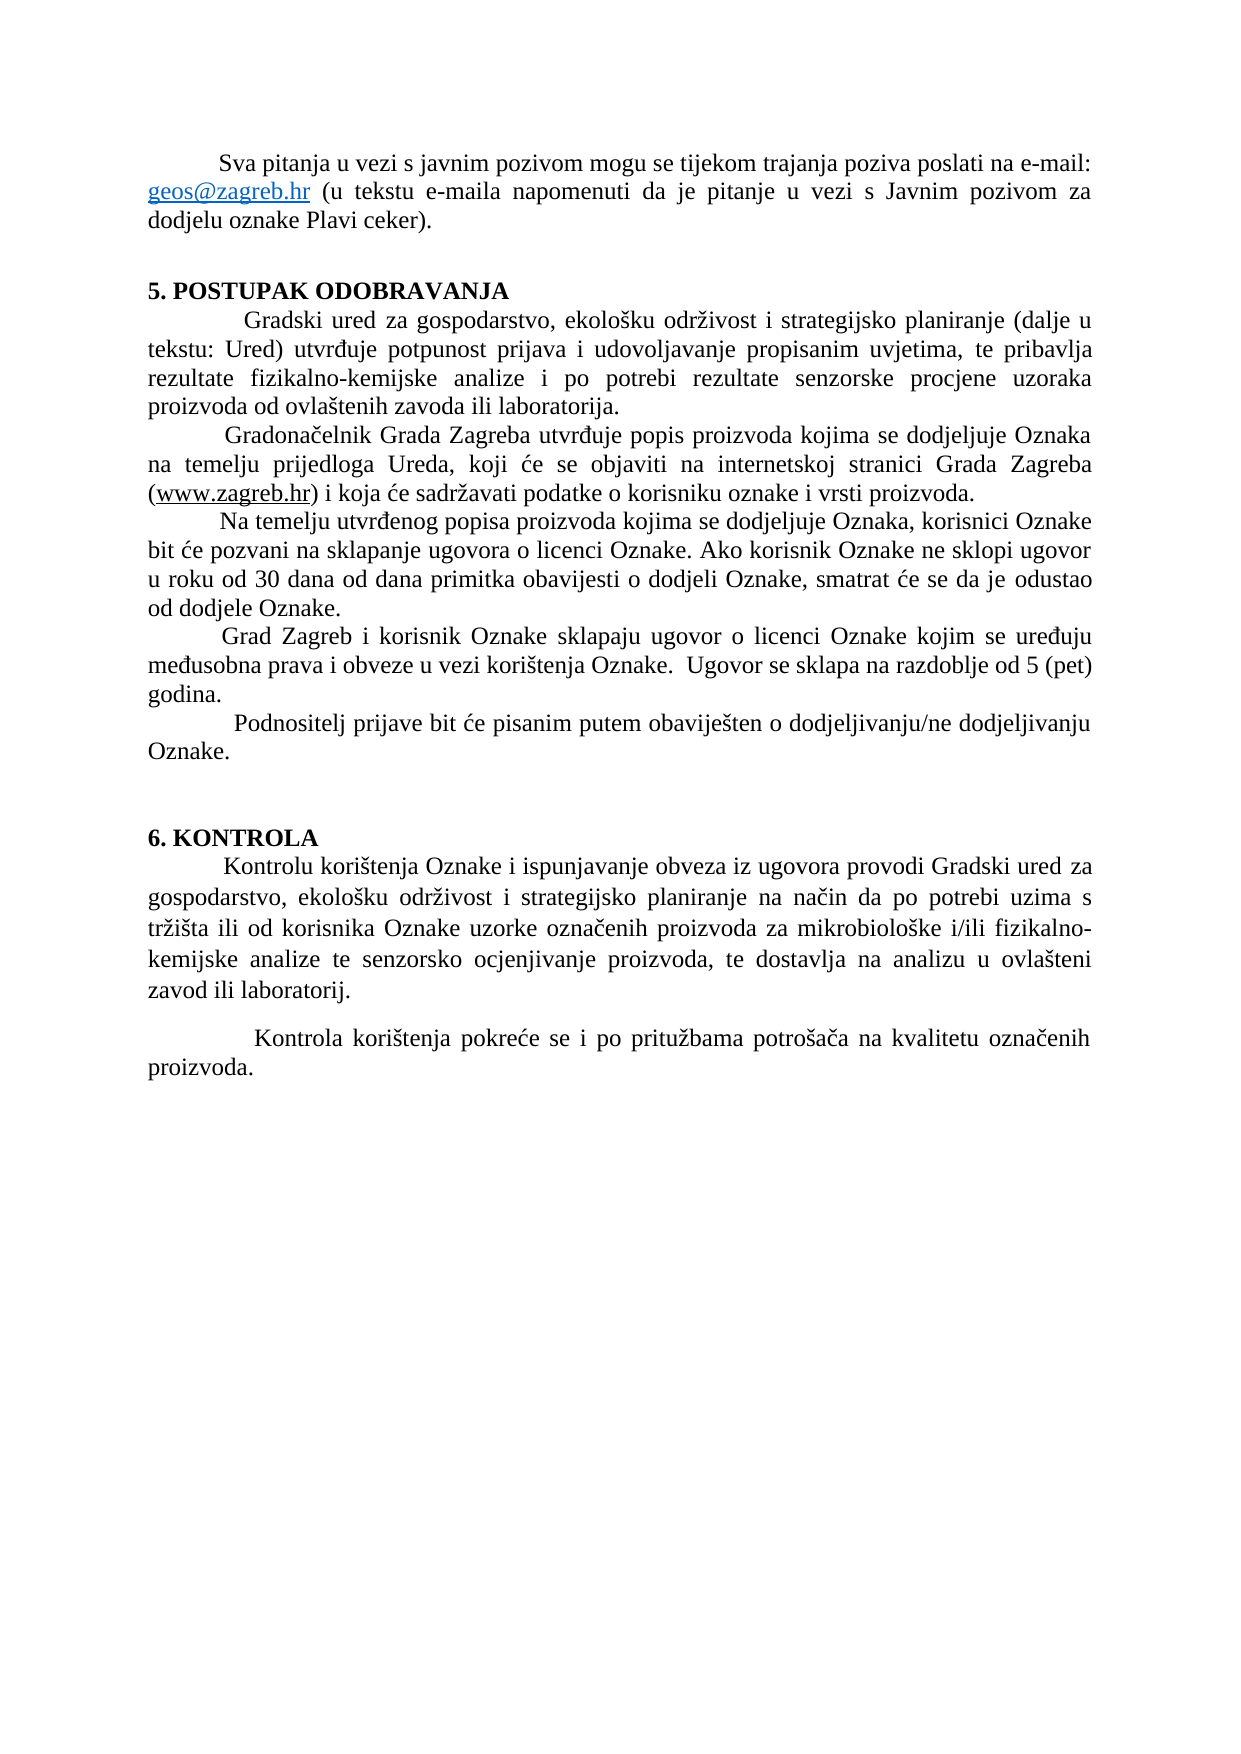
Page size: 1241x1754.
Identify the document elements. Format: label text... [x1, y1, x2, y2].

text 5. POSTUPAK ODOBRAVANJA [148, 276, 1093, 305]
text Kontrola korištenja pokreće se i po pritužbama potrošača na kvalitetu označenih proizvoda. [148, 1023, 1093, 1081]
text Gradski ured za gospodarstvo, ekološku održivost i strategijsko planiranje (dalje u tekstu: Ured) utvrđuje potpunost prijava i udovoljavanje propisanim uvjetima, te pribavlja rezultate fizikalno-kemijske analize i po potrebi rezultate senzorske procjene uzoraka proizvoda od ovlaštenih zavoda ili laboratorija. [148, 305, 1093, 420]
text Grad Zagreb i korisnik Oznake sklapaju ugovor o licenci Oznake kojim se uređuju međusobna prava i obveze u vezi korištenja Oznake. Ugovor se sklapa na razdoblje od 5 (pet) godina. [148, 621, 1093, 708]
text Gradonačelnik Grada Zagreba utvrđuje popis proizvoda kojima se dodjeljuje Oznaka na temelju prijedloga Ureda, koji će se objaviti na internetskoj stranici Grada Zagreba (www.zagreb.hr) i koja će sadržavati podatke o korisniku oznake i vrsti proizvoda. [148, 420, 1093, 506]
text 6. KONTROLA [148, 823, 1093, 851]
text Podnositelj prijave bit će pisanim putem obaviješten o dodjeljivanju/ne dodjeljivanju Oznake. [148, 708, 1093, 765]
text Na temelju utvrđenog popisa proizvoda kojima se dodjeljuje Oznaka, korisnici Oznake bit će pozvani na sklapanje ugovora o licenci Oznake. Ako korisnik Oznake ne sklopi ugovor u roku od 30 dana od dana primitka obavijesti o dodjeli Oznake, smatrat će se da je odustao od dodjele Oznake. [148, 506, 1093, 621]
text Kontrolu korištenja Oznake i ispunjavanje obveza iz ugovora provodi Gradski ured za gospodarstvo, ekološku održivost i strategijsko planiranje na način da po potrebi uzima s tržišta ili od korisnika Oznake uzorke označenih proizvoda za mikrobiološke i/ili fizikalno-kemijske analize te senzorsko ocjenjivanje proizvoda, te dostavlja na analizu u ovlašteni zavod ili laboratorij. [148, 851, 1093, 1004]
text Sva pitanja u vezi s javnim pozivom mogu se tijekom trajanja poziva poslati na e-mail: geos@zagreb.hr (u tekstu e-maila napomenuti da je pitanje u vezi s Javnim pozivom za dodjelu oznake Plavi ceker). [148, 148, 1093, 234]
